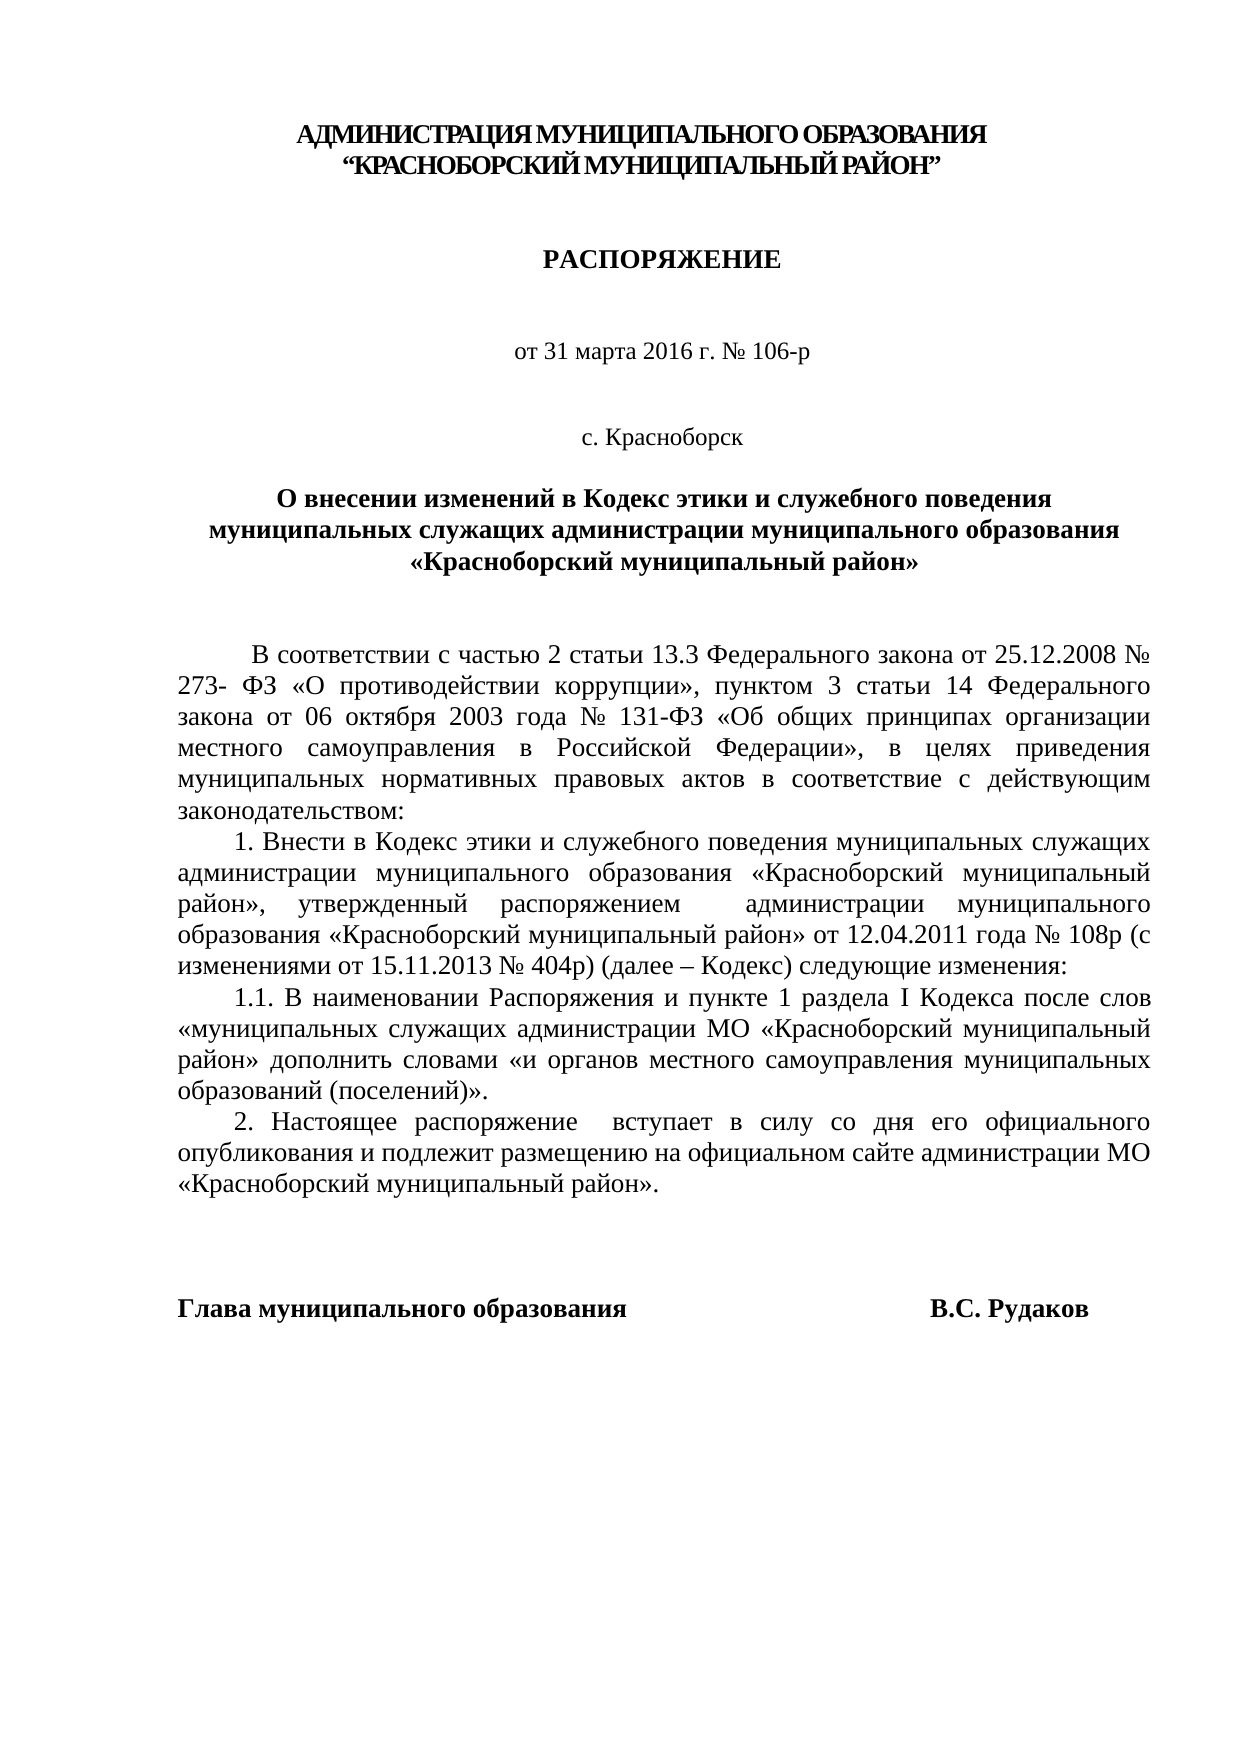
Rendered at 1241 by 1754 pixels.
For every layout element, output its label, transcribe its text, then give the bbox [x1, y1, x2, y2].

text О внесении изменений в Кодекс этики и служебного поведения муниципальных служащих администрации муниципального образования «Красноборский муниципальный район» [177, 482, 1152, 576]
text с. Красноборск [177, 422, 1147, 451]
text В соответствии с частью 2 статьи 13.3 Федерального закона от 25.12.2008 № 273- ФЗ «О противодействии коррупции», пунктом 3 статьи 14 Федерального закона от 06 октября 2003 года № 131-ФЗ «Об общих принципах организации местного самоуправления в Российской Федерации», в целях приведения муниципальных нормативных правовых актов в соответствие с действующим законодательством: [177, 638, 1152, 825]
text 2. Настоящее распоряжение вступает в силу со дня его официального опубликования и подлежит размещению на официальном сайте администрации МО «Красноборский муниципальный район». [177, 1105, 1152, 1199]
text Глава муниципального образования В.С. Рудаков [177, 1292, 1152, 1323]
table_header АДМИНИСТРАЦИЯ МУНИЦИПАЛЬНОГО ОБРАЗОВАНИЯ “КРАСНОБОРСКИЙ МУНИЦИПАЛЬНЫЙ РАЙОН” [118, 118, 1167, 243]
text 1.1. В наименовании Распоряжения и пункте 1 раздела I Кодекса после слов «муниципальных служащих администрации МО «Красноборский муниципальный район» дополнить словами «и органов местного самоуправления муниципальных образований (поселений)». [177, 981, 1152, 1105]
subtitle от 31 марта 2016 г. № 106-р [177, 336, 1147, 365]
text 1. Внести в Кодекс этики и служебного поведения муниципальных служащих администрации муниципального образования «Красноборский муниципальный район», утвержденный распоряжением администрации муниципального образования «Красноборский муниципальный район» от 12.04.2011 года № 108р (с изменениями от 15.11.2013 № 404р) (далее – Кодекс) следующие изменения: [177, 825, 1152, 981]
subtitle РАСПОРЯЖЕНИЕ [177, 243, 1147, 274]
